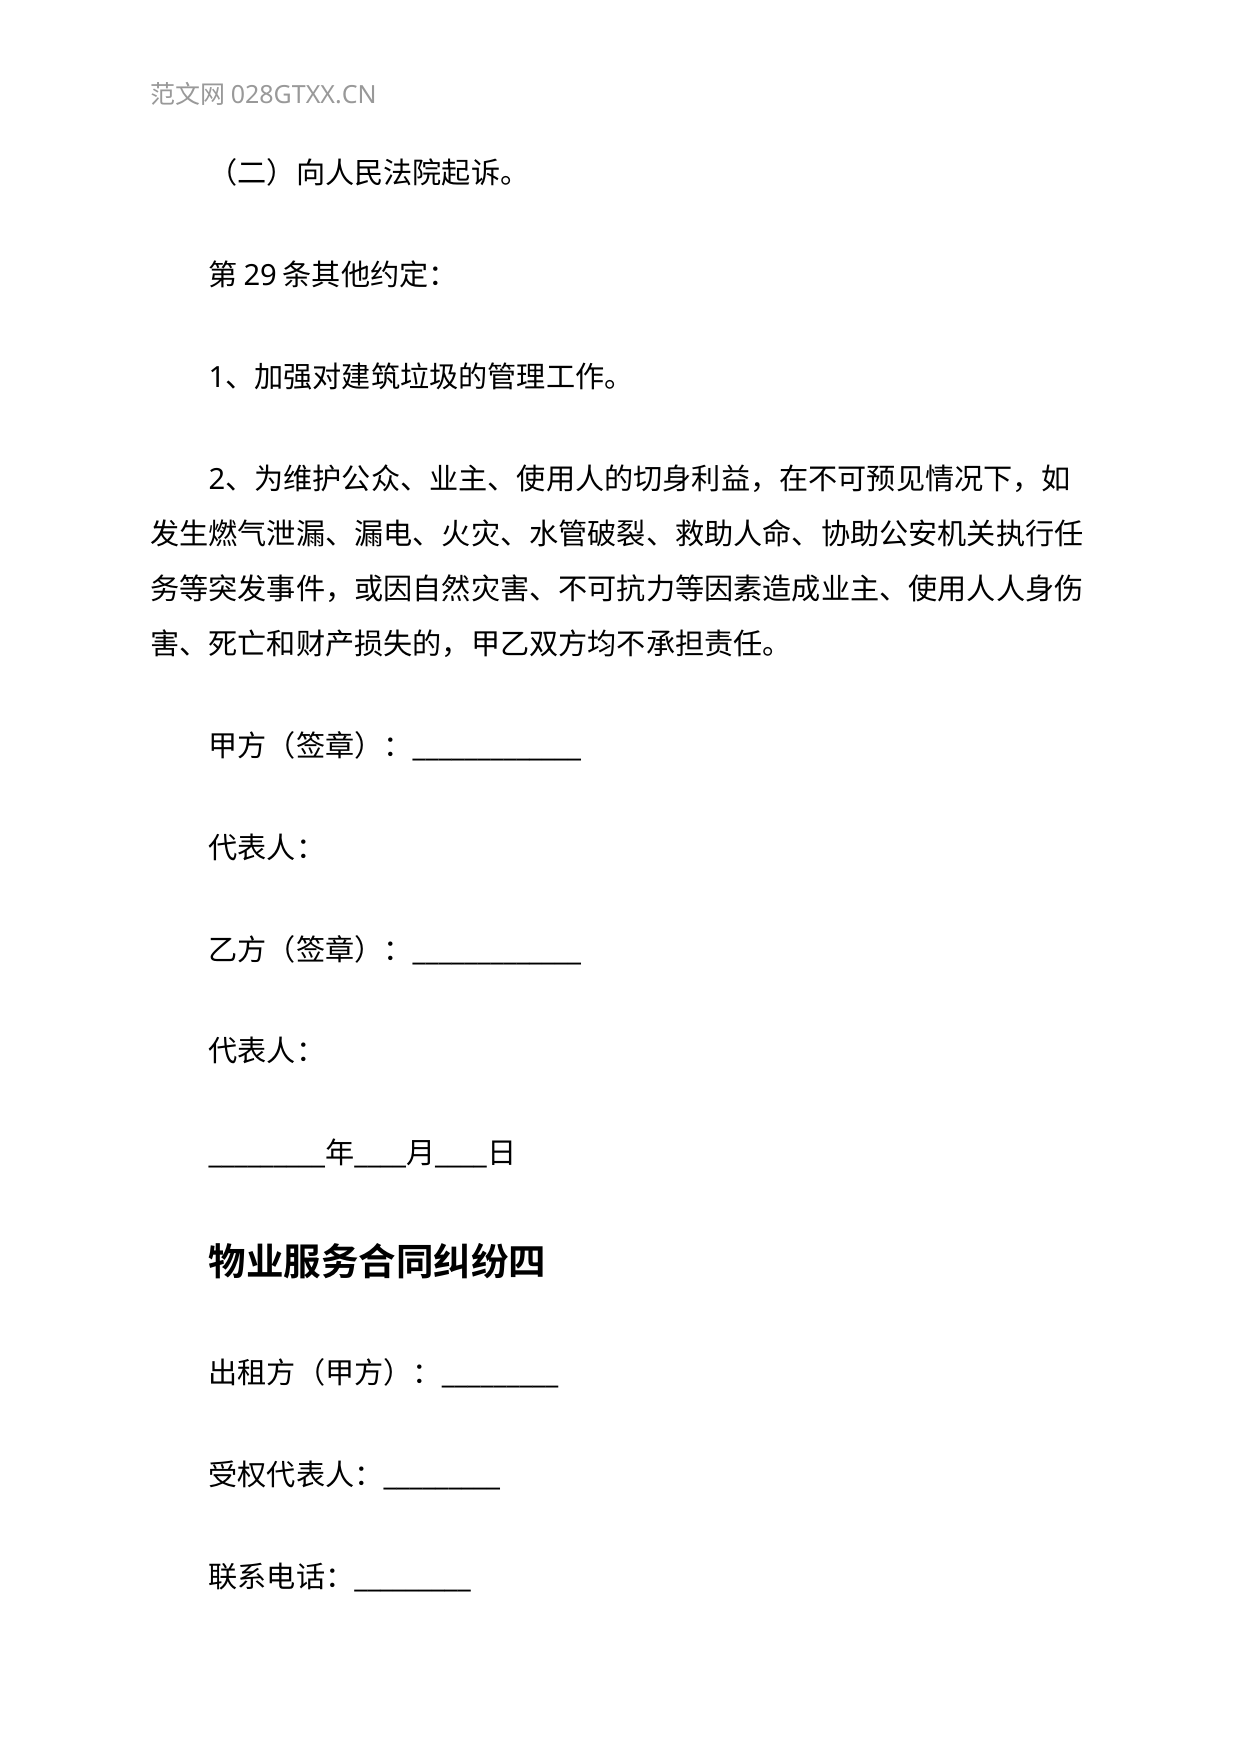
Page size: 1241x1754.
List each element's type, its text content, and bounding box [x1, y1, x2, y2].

text 联系电话：_________ [150, 1553, 1090, 1596]
text _________年____月____日 [150, 1130, 1090, 1172]
text 甲方（签章）：_____________ [150, 722, 1090, 765]
text 2、为维护公众、业主、使用人的切身利益，在不可预见情况下，如发生燃气泄漏、漏电、火灾、水管破裂、救助人命、协助公安机关执行任务等突发事件，或因自然灾害、不可抗力等因素造成业主、使用人人身伤害、死亡和财产损失的，甲乙双方均不承担责任。 [150, 456, 1090, 663]
text （二）向人民法院起诉。 [150, 150, 1090, 192]
text 受权代表人：_________ [150, 1451, 1090, 1493]
text 第29条其他约定： [150, 252, 1090, 294]
text 代表人： [150, 824, 1090, 867]
text 1、加强对建筑垃圾的管理工作。 [150, 354, 1090, 396]
text 出租方（甲方）：_________ [150, 1349, 1090, 1392]
text 代表人： [150, 1028, 1090, 1070]
text 物业服务合同纠纷四 [150, 1232, 1090, 1286]
text 乙方（签章）：_____________ [150, 926, 1090, 968]
